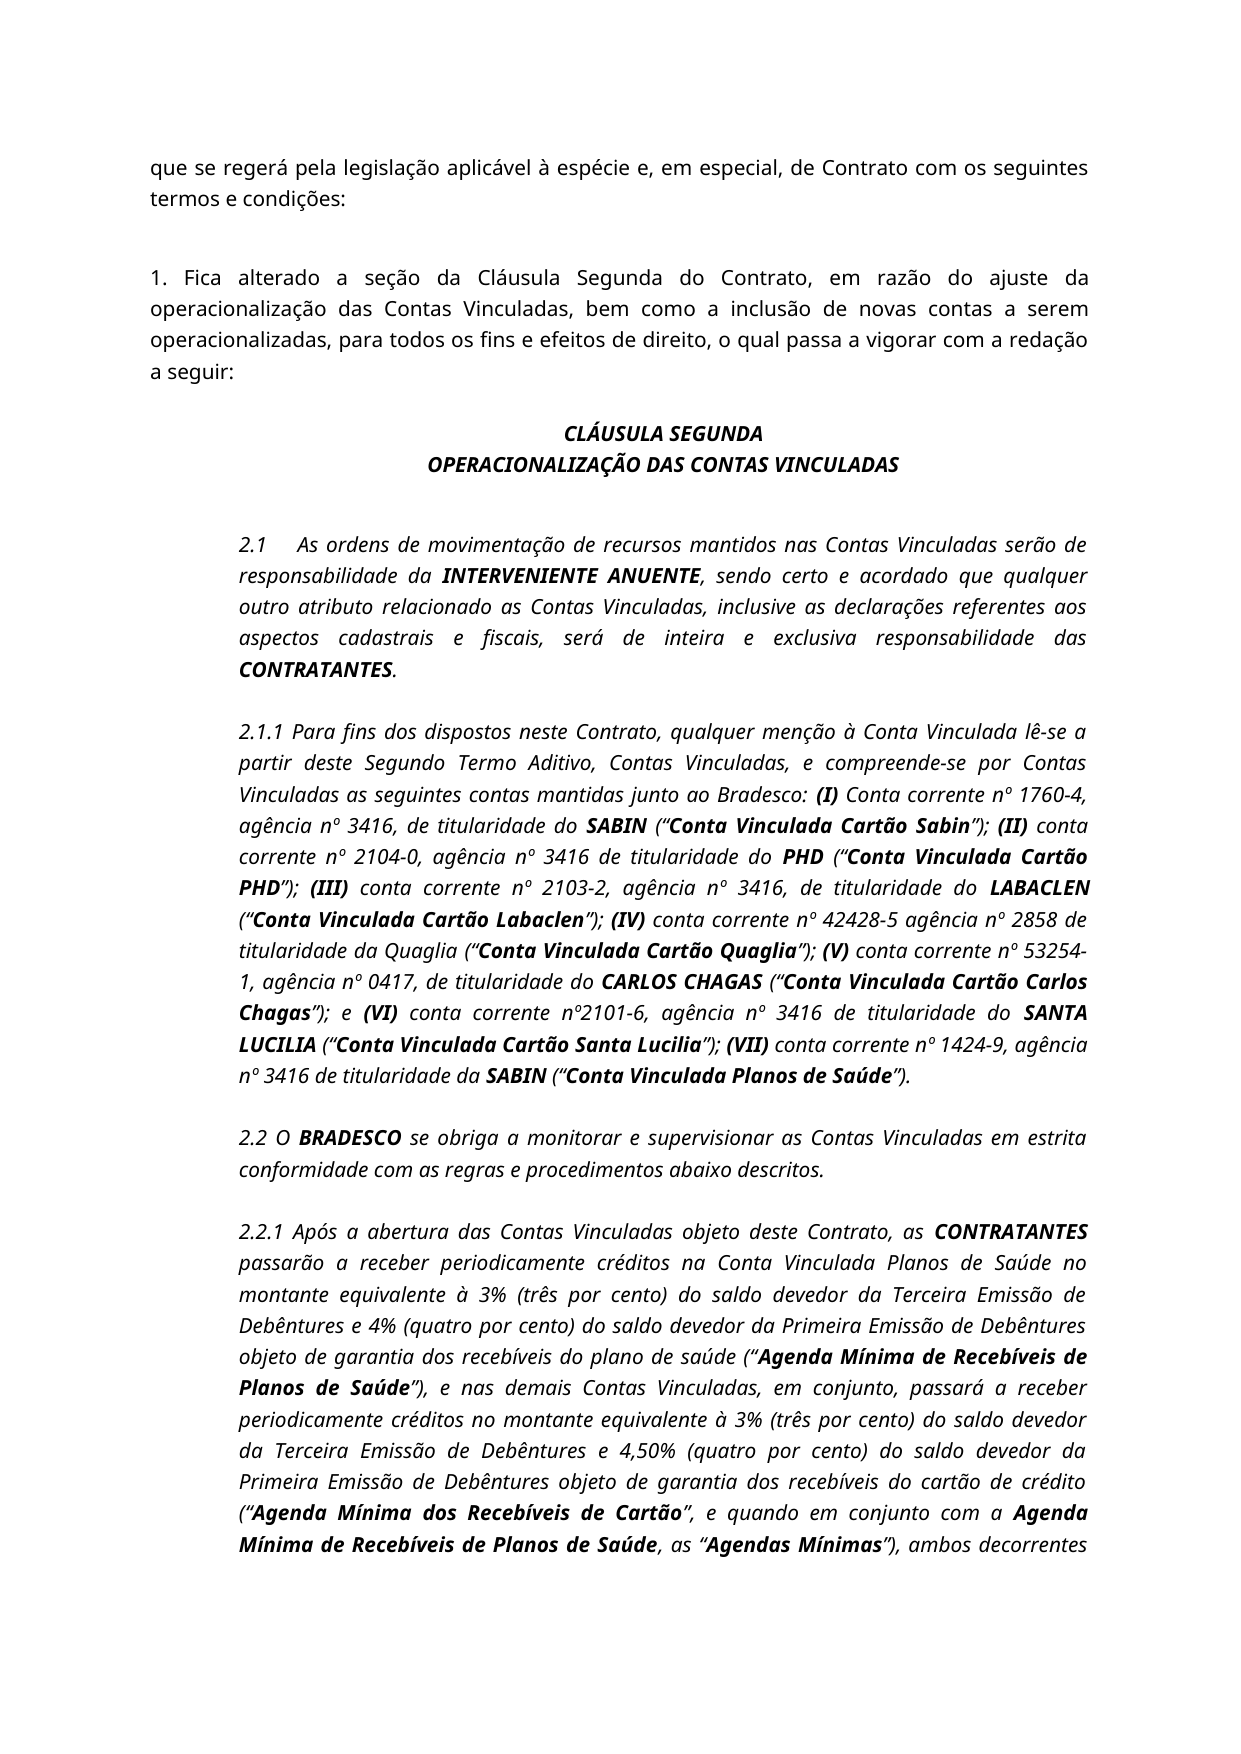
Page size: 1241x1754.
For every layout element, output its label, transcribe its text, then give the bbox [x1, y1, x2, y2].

text 2.1.1 Para fins dos dispostos neste Contrato, qualquer menção à Conta Vinculada lê-se a partir deste Segundo Termo Aditivo, Contas Vinculadas, e compreende-se por Contas Vinculadas as seguintes contas mantidas junto ao Bradesco: (I) Conta corrente nº 1760-4, agência nº 3416, de titularidade do SABIN (“Conta Vinculada Cartão Sabin”); (II) conta corrente nº 2104-0, agência nº 3416 de titularidade do PHD (“Conta Vinculada Cartão PHD”); (III) conta corrente nº 2103-2, agência nº 3416, de titularidade do LABACLEN (“Conta Vinculada Cartão Labaclen”); (IV) conta corrente nº 42428-5 agência nº 2858 de titularidade da Quaglia (“Conta Vinculada Cartão Quaglia”); (V) conta corrente nº 53254-1, agência nº 0417, de titularidade do CARLOS CHAGAS (“Conta Vinculada Cartão Carlos Chagas”); e (VI) conta corrente nº2101-6, agência nº 3416 de titularidade do SANTA LUCILIA (“Conta Vinculada Cartão Santa Lucilia”); (VII) conta corrente nº 1424-9, agência nº 3416 de titularidade da SABIN (“Conta Vinculada Planos de Saúde”). [239, 714, 1090, 1089]
text 2.2 O BRADESCO se obriga a monitorar e supervisionar as Contas Vinculadas em estrita conformidade com as regras e procedimentos abaixo descritos. [239, 1121, 1090, 1183]
text CLÁUSULA SEGUNDA [239, 417, 1090, 448]
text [150, 150, 1090, 212]
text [239, 1214, 1090, 1558]
text 2.1 As ordens de movimentação de recursos mantidos nas Contas Vinculadas serão de responsabilidade da INTERVENIENTE ANUENTE, sendo certo e acordado que qualquer outro atributo relacionado as Contas Vinculadas, inclusive as declarações referentes aos aspectos cadastrais e fiscais, será de inteira e exclusiva responsabilidade das CONTRATANTES. [239, 527, 1090, 683]
text 1. Fica alterado a seção da Cláusula Segunda do Contrato, em razão do ajuste da operacionalização das Contas Vinculadas, bem como a inclusão de novas contas a serem operacionalizadas, para todos os fins e efeitos de direito, o qual passa a vigorar com a redação a seguir: [150, 260, 1090, 385]
text OPERACIONALIZAÇÃO DAS CONTAS VINCULADAS [239, 448, 1090, 479]
